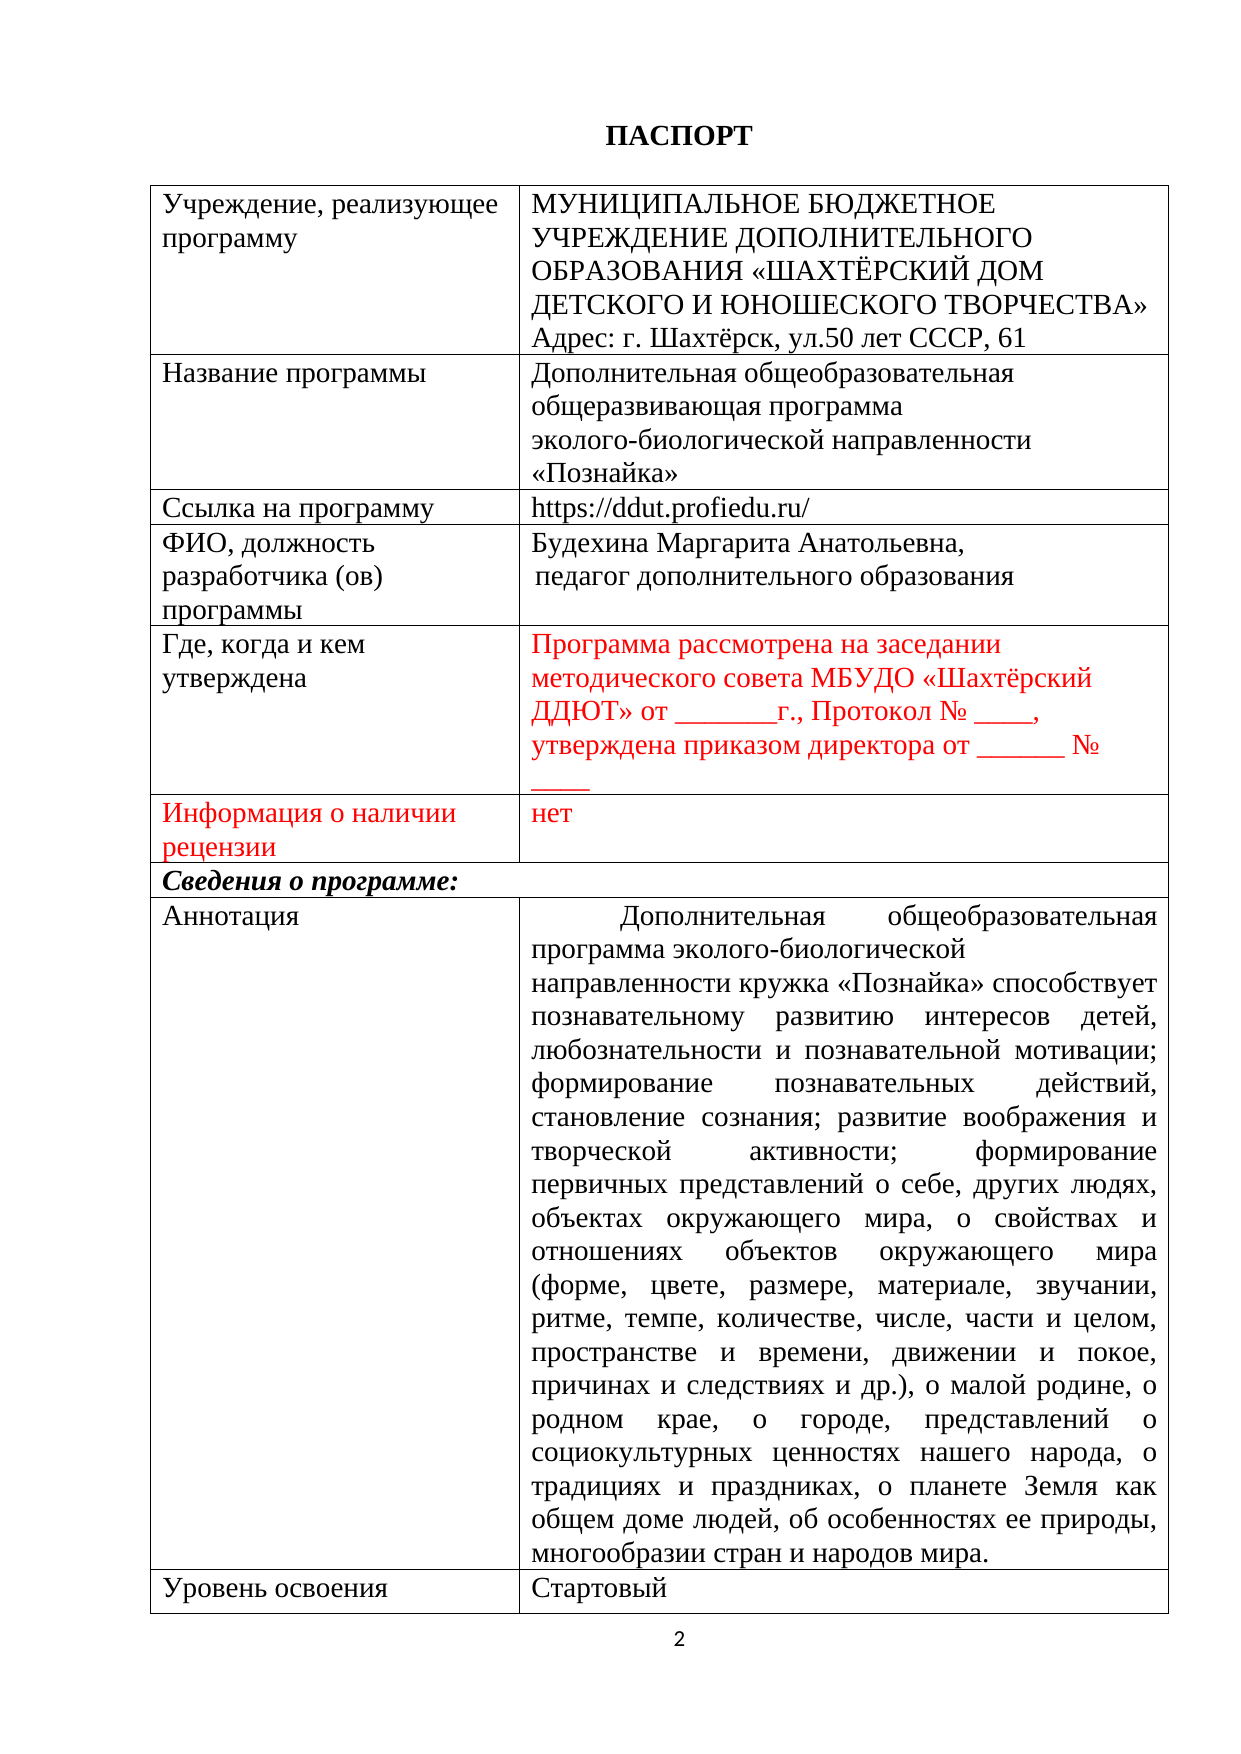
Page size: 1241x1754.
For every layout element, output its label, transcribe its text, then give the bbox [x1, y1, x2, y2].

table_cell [151, 1570, 519, 1613]
table_cell ФИО, должность разработчика (ов) программы [151, 525, 519, 625]
table_header МУНИЦИПАЛЬНОЕ БЮДЖЕТНОЕ УЧРЕЖДЕНИЕ ДОПОЛНИТЕЛЬНОГО ОБРАЗОВАНИЯ «ШАХТЁРСКИЙ ДОМ ДЕТСКОГО И ЮНОШЕСКОГО ТВОРЧЕСТВА» Адрес: г. Шахтёрск, ул.50 лет СССР, 61 [520, 186, 1168, 354]
table_cell Будехина Маргарита Анатольевна, педагог дополнительного образования [520, 525, 1168, 625]
table_cell Программа рассмотрена на заседании методического совета МБУДО «Шахтёрский ДДЮТ» от _______г., Протокол № ____, утверждена приказом директора от ______ № ____ [520, 626, 1168, 794]
table_cell Дополнительная общеобразовательная общеразвивающая программа эколого-биологической направленности «Познайка» [520, 355, 1168, 489]
table_cell Ссылка на программу [151, 490, 519, 524]
text ПАСПОРТ [177, 118, 1181, 152]
table_cell Где, когда и кем утверждена [151, 626, 519, 794]
table_cell https://ddut.profiedu.ru/ [520, 490, 1168, 524]
table_cell Аннотация [151, 898, 519, 1569]
table_header Учреждение, реализующее программу [151, 186, 519, 354]
table_cell Название программы [151, 355, 519, 489]
table_cell Информация о наличии рецензии [151, 795, 519, 862]
table_cell нет [520, 795, 1168, 862]
table_cell Сведения о программе: [151, 863, 1168, 897]
table_cell Стартовый [520, 1570, 1168, 1613]
table_cell Дополнительная общеобразовательная программа эколого-биологической направленности кружка «Познайка» способствует познавательному развитию интересов детей, любознательности и познавательной мотивации; формирование познавательных действий, становление сознания; развитие воображения и творческой активности; формирование первичных представлений о себе, других людях, объектах окружающего мира, о свойствах и отношениях объектов окружающего мира (форме, цвете, размере, материале, звучании, ритме, темпе, количестве, числе, части и целом, пространстве и времени, движении и покое, причинах и следствиях и др.), о малой родине, о родном крае, о городе, представлений о социокультурных ценностях нашего народа, о традициях и праздниках, о планете Земля как общем доме людей, об особенностях ее природы, многообразии стран и народов мира. [520, 898, 1168, 1569]
